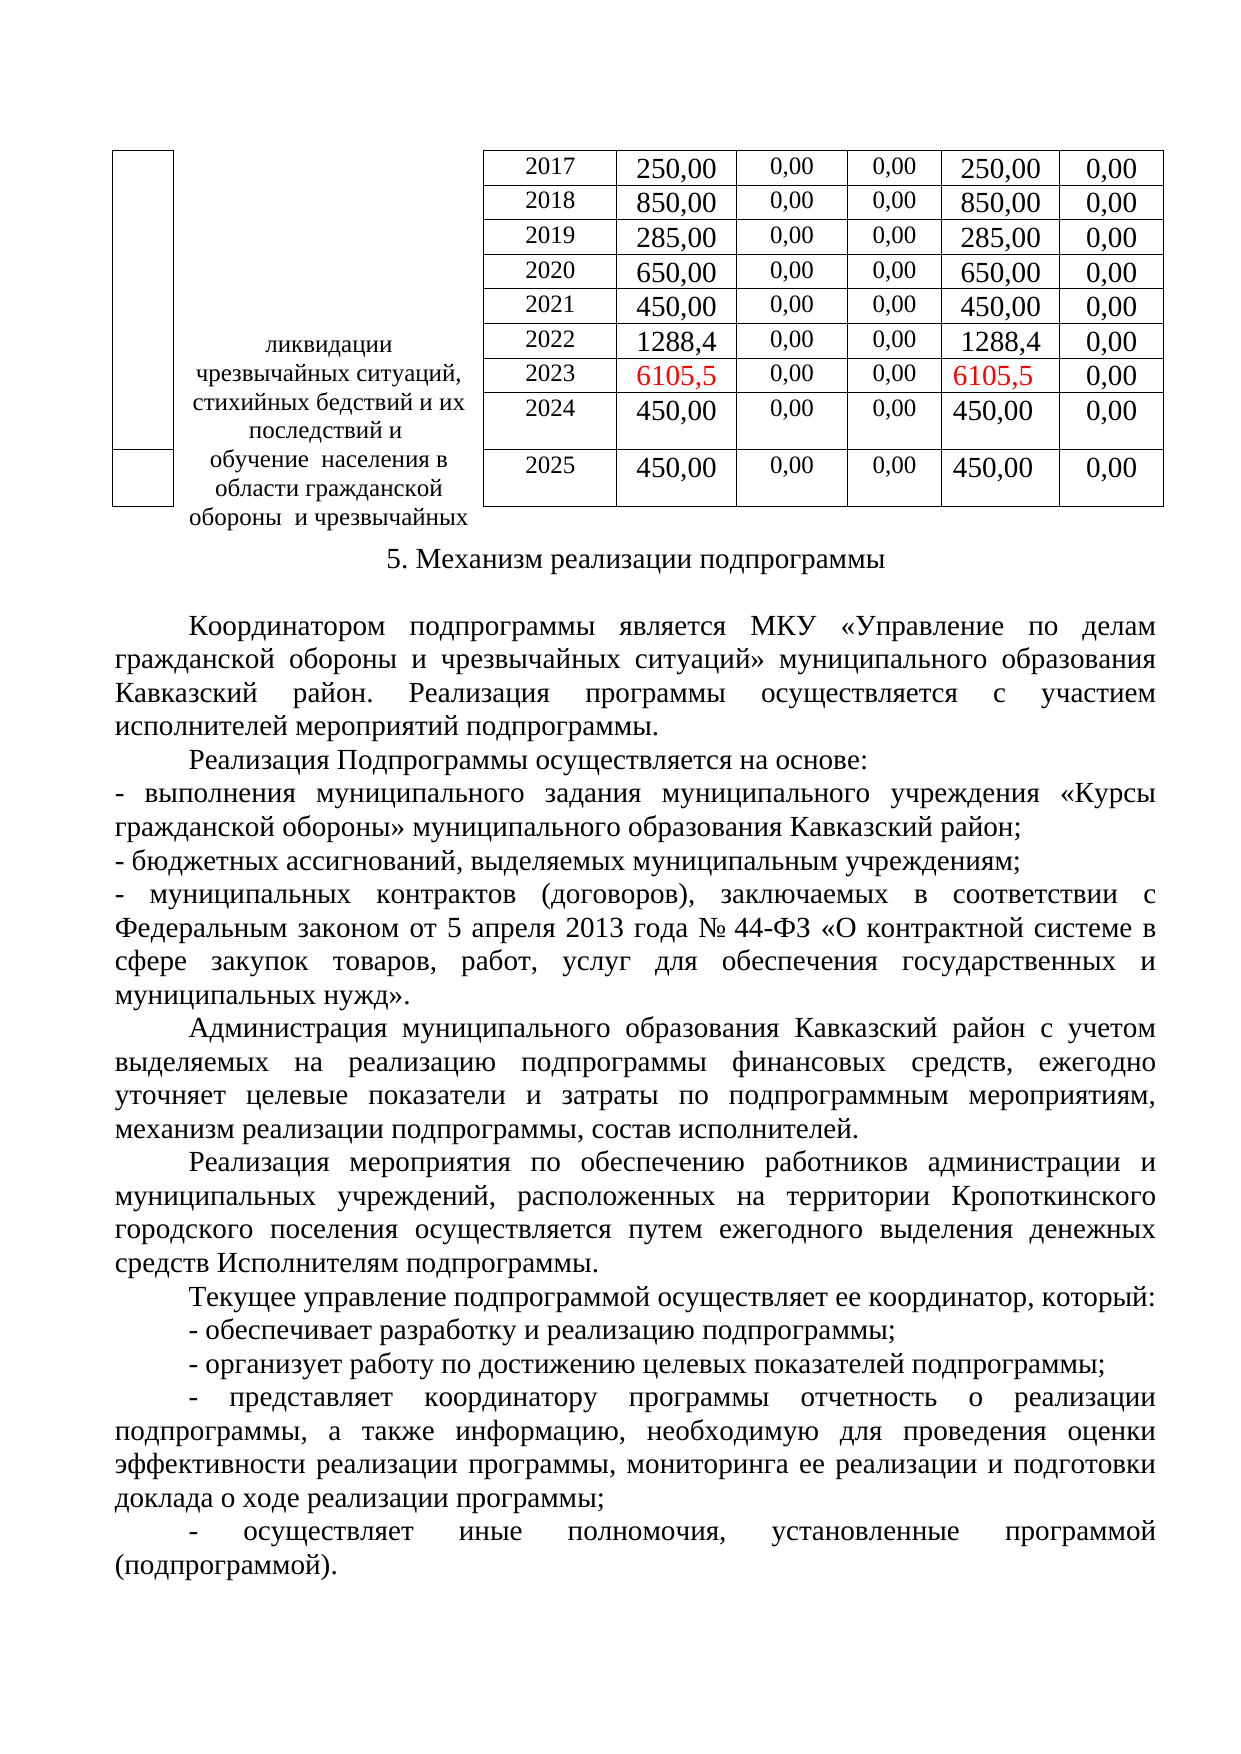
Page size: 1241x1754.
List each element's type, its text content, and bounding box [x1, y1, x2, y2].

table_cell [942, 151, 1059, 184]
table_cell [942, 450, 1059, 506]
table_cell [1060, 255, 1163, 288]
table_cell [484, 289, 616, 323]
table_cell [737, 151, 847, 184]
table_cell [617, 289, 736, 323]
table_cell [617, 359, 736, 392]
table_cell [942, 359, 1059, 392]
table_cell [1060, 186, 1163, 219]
text Администрация муниципального образования Кавказский район с учетом выделяемых на реализацию подпрограммы финансовых средств, ежегодно уточняет целевые показатели и затраты по подпрограммным мероприятиям, механизм реализации подпрограммы, состав исполнителей. [114, 1010, 1157, 1144]
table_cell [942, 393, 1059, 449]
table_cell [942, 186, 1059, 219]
text - выполнения муниципального задания муниципального учреждения «Курсы гражданской обороны» муниципального образования Кавказский район; [114, 776, 1157, 843]
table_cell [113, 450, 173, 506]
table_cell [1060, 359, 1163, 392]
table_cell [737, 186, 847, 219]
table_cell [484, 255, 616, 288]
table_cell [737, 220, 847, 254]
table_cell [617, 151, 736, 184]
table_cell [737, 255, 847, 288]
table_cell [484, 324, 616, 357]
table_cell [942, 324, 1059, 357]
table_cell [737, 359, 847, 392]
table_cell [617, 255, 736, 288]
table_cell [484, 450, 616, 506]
text - представляет координатору программы отчетность о реализации подпрограммы, а также информацию, необходимую для проведения оценки эффективности реализации программы, мониторинга ее реализации и подготовки доклада о ходе реализации программы; [114, 1379, 1157, 1513]
text - бюджетных ассигнований, выделяемых муниципальным учреждениям; [114, 843, 1157, 876]
text Текущее управление подпрограммой осуществляет ее координатор, который: [114, 1279, 1157, 1312]
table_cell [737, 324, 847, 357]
text Координатором подпрограммы является МКУ «Управление по делам гражданской обороны и чрезвычайных ситуаций» муниципального образования Кавказский район. Реализация программы осуществляется с участием исполнителей мероприятий подпрограммы. [114, 608, 1157, 742]
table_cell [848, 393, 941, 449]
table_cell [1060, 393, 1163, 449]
text - обеспечивает разработку и реализацию подпрограммы; [114, 1312, 1157, 1346]
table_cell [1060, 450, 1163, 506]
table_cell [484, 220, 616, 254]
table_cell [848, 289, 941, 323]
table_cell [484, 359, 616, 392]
text Реализация мероприятия по обеспечению работников администрации и муниципальных учреждений, расположенных на территории Кропоткинского городского поселения осуществляется путем ежегодного выделения денежных средств Исполнителям подпрограммы. [114, 1144, 1157, 1279]
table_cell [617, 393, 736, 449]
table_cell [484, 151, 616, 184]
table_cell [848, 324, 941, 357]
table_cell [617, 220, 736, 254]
text - организует работу по достижению целевых показателей подпрограммы; [114, 1346, 1157, 1379]
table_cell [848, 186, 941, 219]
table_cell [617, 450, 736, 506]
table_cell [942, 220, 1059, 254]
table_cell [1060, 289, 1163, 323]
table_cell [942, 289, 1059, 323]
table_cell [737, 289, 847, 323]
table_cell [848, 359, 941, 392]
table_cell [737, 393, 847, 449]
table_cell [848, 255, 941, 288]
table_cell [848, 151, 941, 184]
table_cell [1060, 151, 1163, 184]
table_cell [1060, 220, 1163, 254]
subtitle 5. Механизм реализации подпрограммы [114, 541, 1157, 574]
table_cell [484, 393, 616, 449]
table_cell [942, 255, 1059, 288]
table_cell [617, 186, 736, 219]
text - осуществляет иные полномочия, установленные программой (подпрограммой). [114, 1513, 1157, 1581]
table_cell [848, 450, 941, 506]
text - муниципальных контрактов (договоров), заключаемых в соответствии с Федеральным законом от 5 апреля 2013 года № 44-ФЗ «О контрактной системе в сфере закупок товаров, работ, услуг для обеспечения государственных и муниципальных нужд». [114, 876, 1157, 1010]
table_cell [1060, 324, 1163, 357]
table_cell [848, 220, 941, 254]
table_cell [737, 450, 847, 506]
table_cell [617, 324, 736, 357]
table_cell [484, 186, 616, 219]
text Реализация Подпрограммы осуществляется на основе: [114, 742, 1157, 776]
